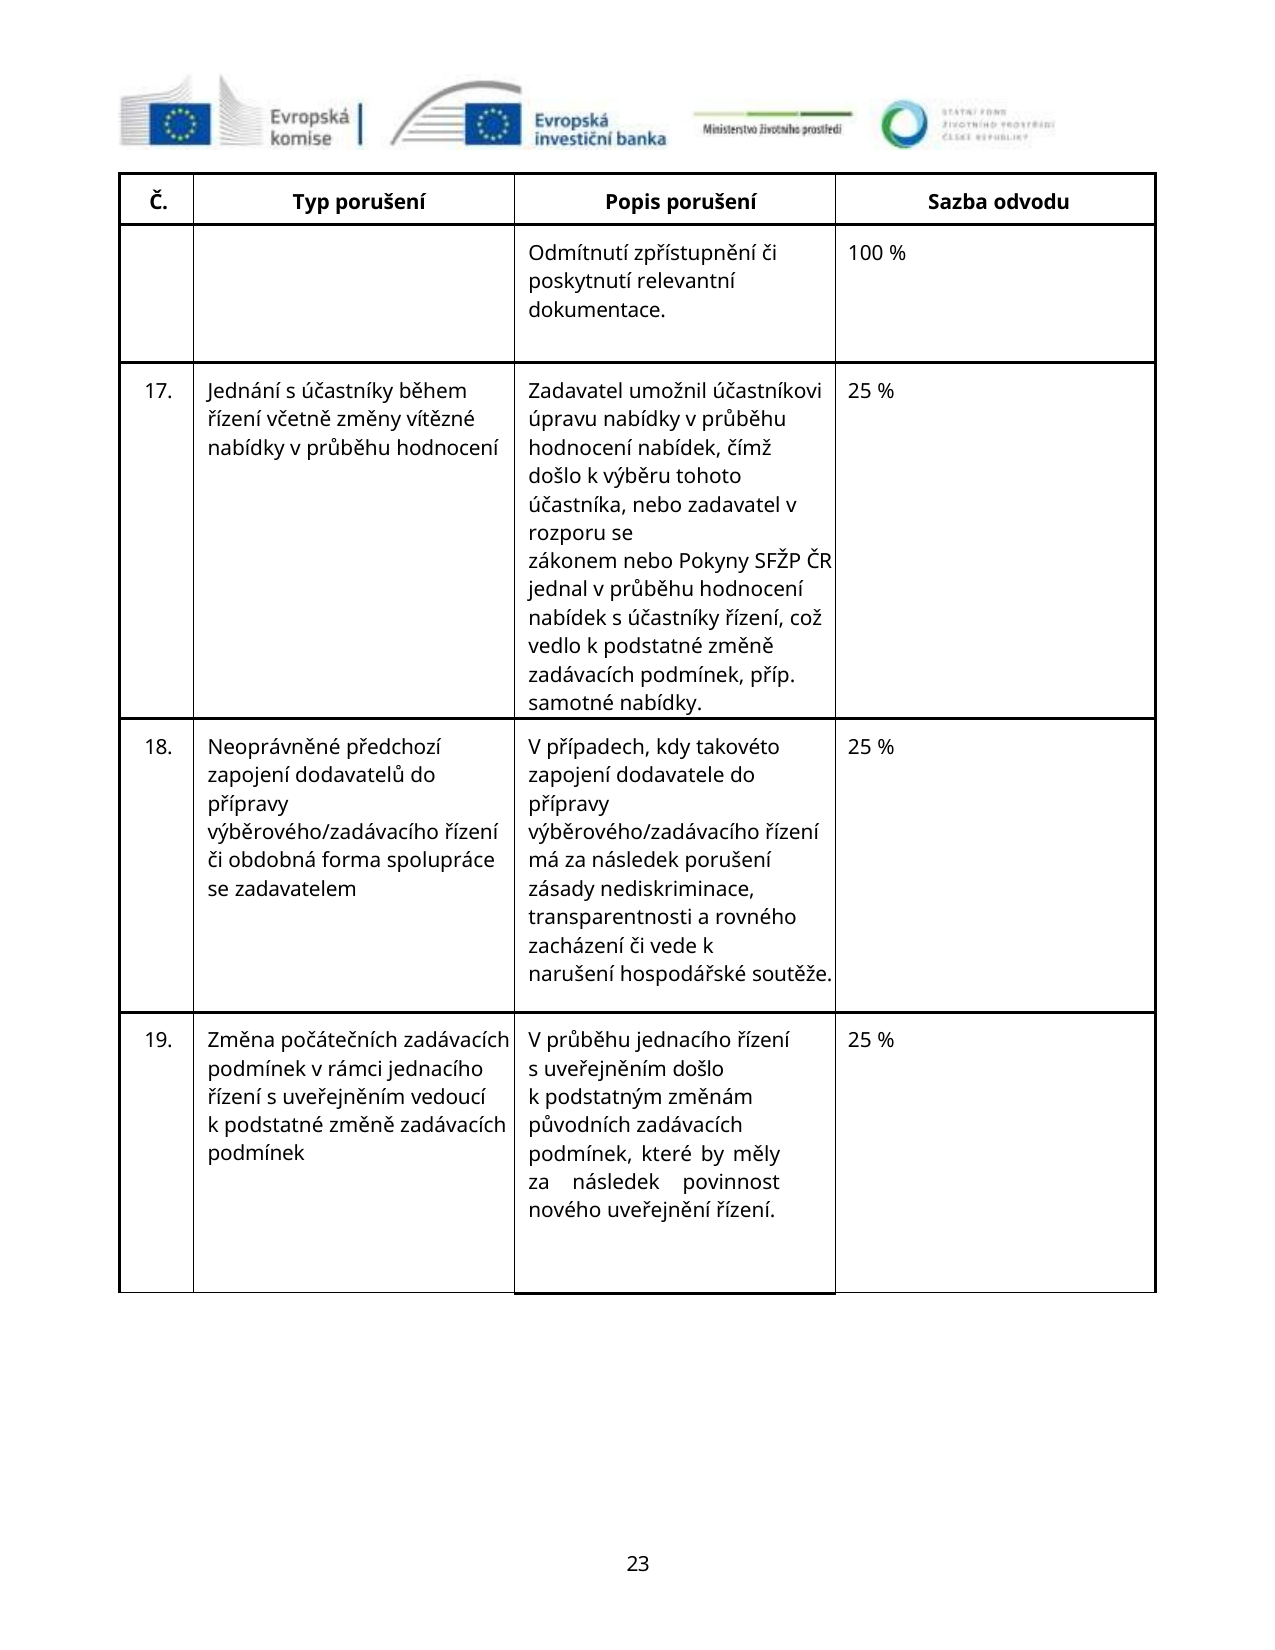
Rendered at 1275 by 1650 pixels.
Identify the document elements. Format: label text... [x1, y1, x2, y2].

table_cell Změna počátečních zadávacích podmínek v rámci jednacího řízení s uveřejněním vedoucí k podstatné změně zadávacích podmínek [194, 1014, 514, 1292]
table_cell 19. [121, 1014, 193, 1292]
picture [118, 73, 1056, 150]
table_cell V případech, kdy takovéto zapojení dodavatele do přípravy výběrového/zadávacího řízení má za následek porušení zásady nediskriminace, transparentnosti a rovného zacházení či vede k narušení hospodářské soutěže. [515, 720, 835, 1011]
table_cell Zadavatel umožnil účastníkovi úpravu nabídky v průběhu hodnocení nabídek, čímž došlo k výběru tohoto účastníka, nebo zadavatel v rozporu se zákonem nebo Pokyny SFŽP ČR jednal v průběhu hodnocení nabídek s účastníky řízení, což vedlo k podstatné změně zadávacích podmínek, příp. samotné nabídky. [515, 364, 835, 717]
table_header Č. [121, 175, 193, 223]
table_cell 25 % [836, 720, 1154, 1011]
table_cell 25 % [836, 364, 1154, 717]
table_cell 18. [121, 720, 193, 1011]
table_cell [121, 226, 193, 361]
table_header Typ porušení [194, 175, 514, 223]
table_header Popis porušení [515, 175, 835, 223]
table_cell Odmítnutí zpřístupnění či poskytnutí relevantní dokumentace. [515, 226, 835, 361]
table_cell [194, 226, 514, 361]
table_cell 17. [121, 364, 193, 717]
table_cell Neoprávněné předchozí zapojení dodavatelů do přípravy výběrového/zadávacího řízení či obdobná forma spolupráce se zadavatelem [194, 720, 514, 1011]
table_cell V průběhu jednacího řízení s uveřejněním došlo k podstatným změnám původních zadávacích podmínek, které by měly za následek povinnost nového uveřejnění řízení. [515, 1014, 835, 1292]
table_cell 25 % [836, 1014, 1154, 1292]
table_cell 100 % [836, 226, 1154, 361]
table_header Sazba odvodu [836, 175, 1154, 223]
table_cell Jednání s účastníky během řízení včetně změny vítězné nabídky v průběhu hodnocení [194, 364, 514, 717]
